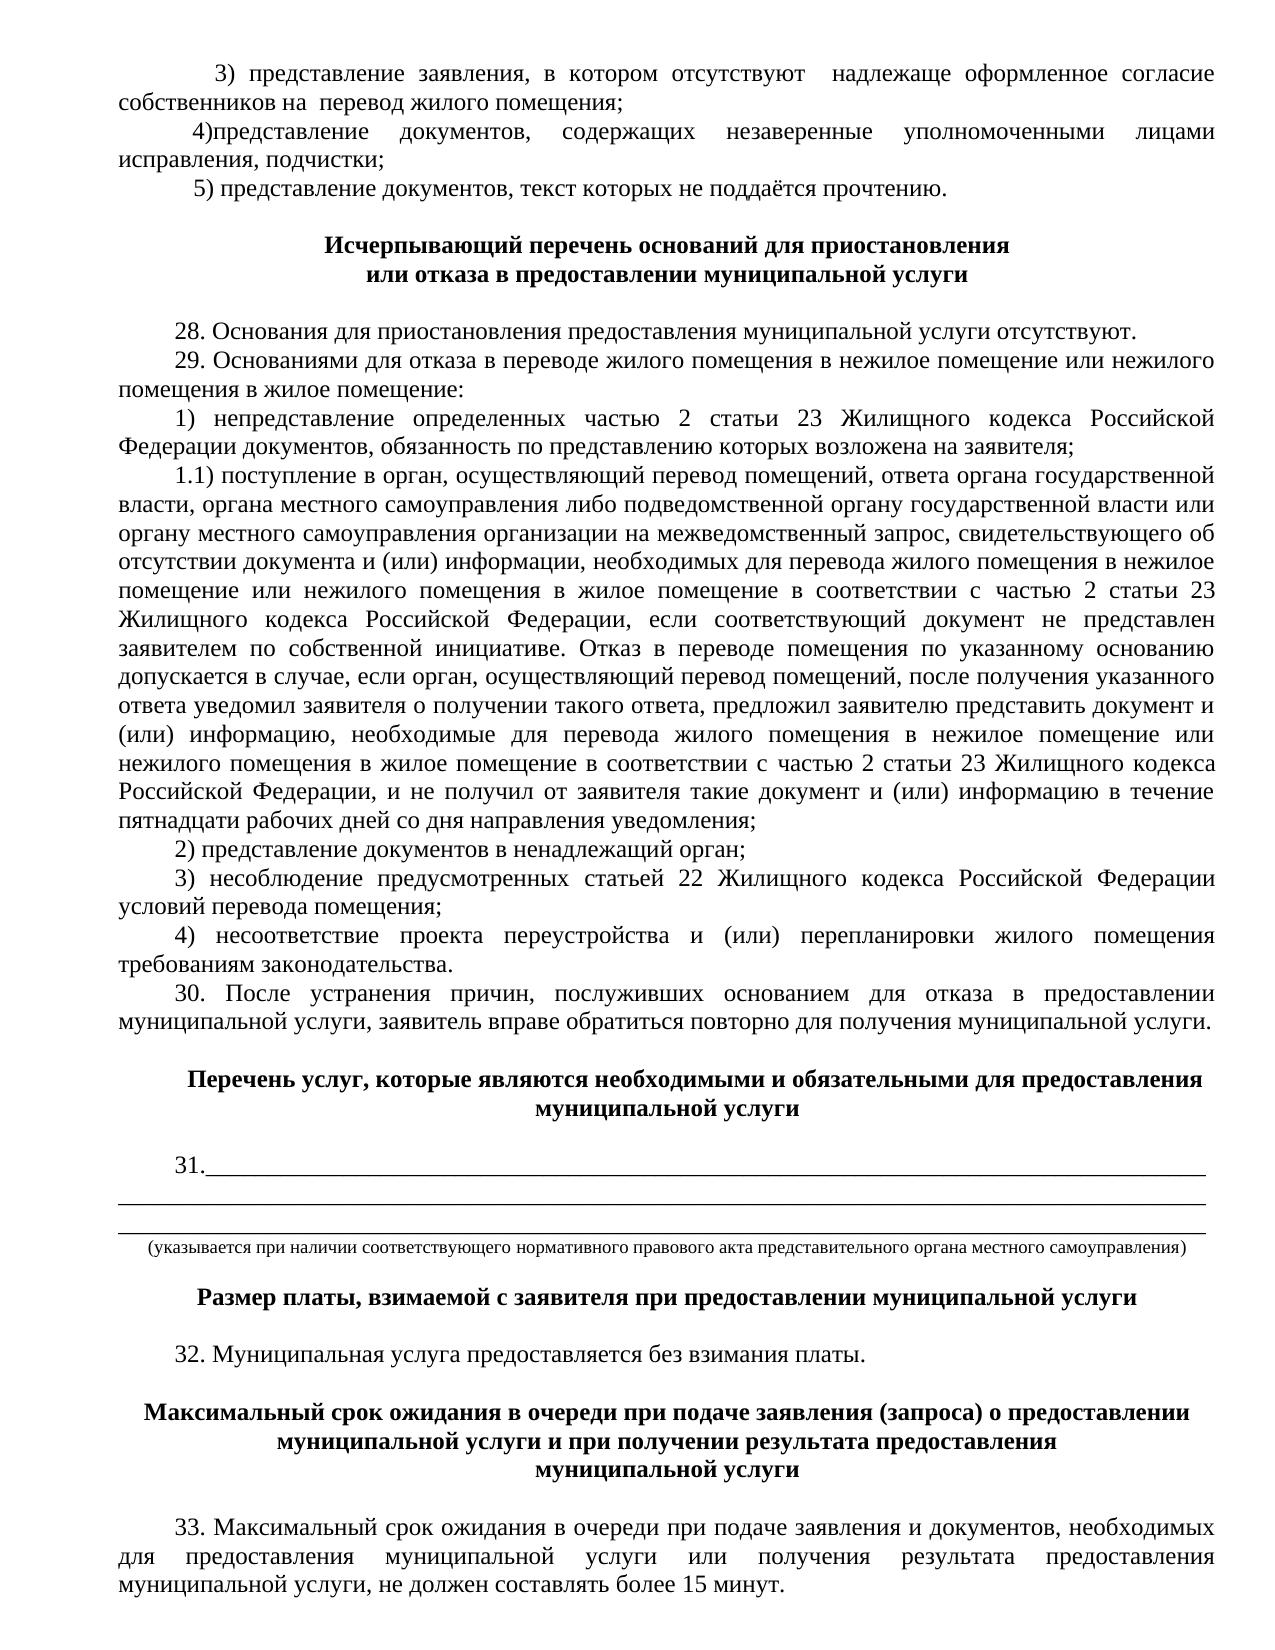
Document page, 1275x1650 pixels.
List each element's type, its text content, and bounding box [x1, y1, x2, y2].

text 29. Основаниями для отказа в переводе жилого помещения в нежилое помещение или нежилого помещения в жилое помещение: [118, 345, 1216, 403]
text 31.________________________________________________________________________________ [174, 1150, 1216, 1179]
text 4) несоответствие проекта переустройства и (или) перепланировки жилого помещения требованиям законодательства. [118, 920, 1216, 978]
text Размер платы, взимаемой с заявителя при предоставлении муниципальной услуги [118, 1282, 1216, 1311]
text Максимальный срок ожидания в очереди при подаче заявления (запроса) о предоставлении муниципальной услуги и при получении результата предоставления [118, 1397, 1216, 1454]
text _______________________________________________________________________________________ [118, 1179, 1216, 1208]
text 30. После устранения причин, послуживших основанием для отказа в предоставлении муниципальной услуги, заявитель вправе обратиться повторно для получения муниципальной услуги. [118, 978, 1216, 1035]
text Исчерпывающий перечень оснований для приостановления [118, 230, 1216, 259]
text или отказа в предоставлении муниципальной услуги [118, 259, 1216, 288]
text 3) несоблюдение предусмотренных статьей 22 Жилищного кодекса Российской Федерации условий перевода помещения; [118, 863, 1216, 920]
text муниципальной услуги [118, 1454, 1216, 1483]
text 1) непредставление определенных частью 2 статьи 23 Жилищного кодекса Российской Федерации документов, обязанность по представлению которых возложена на заявителя; [118, 403, 1216, 460]
text 28. Основания для приостановления предоставления муниципальной услуги отсутствуют. [118, 316, 1216, 345]
text 33. Максимальный срок ожидания в очереди при подаче заявления и документов, необходимых для предоставления муниципальной услуги или получения результата предоставления муниципальной услуги, не должен составлять более 15 минут. [118, 1512, 1216, 1598]
text 4)представление документов, содержащих незаверенные уполномоченными лицами исправления, подчистки; [118, 116, 1216, 173]
text 3) представление заявления, в котором отсутствуют надлежаще оформленное согласие собственников на перевод жилого помещения; [118, 58, 1216, 116]
text 2) представление документов в ненадлежащий орган; [118, 834, 1216, 863]
text 5) представление документов, текст которых не поддаётся прочтению. [118, 173, 1216, 202]
text Перечень услуг, которые являются необходимыми и обязательными для предоставления муниципальной услуги [118, 1064, 1216, 1121]
text (указывается при наличии соответствующего нормативного правового акта представительного органа местного самоуправления) [118, 1236, 1216, 1258]
text 1.1) поступление в орган, осуществляющий перевод помещений, ответа органа государственной власти, органа местного самоуправления либо подведомственной органу государственной власти или органу местного самоуправления организации на межведомственный запрос, свидетельствующего об отсутствии документа и (или) информации, необходимых для перевода жилого помещения в нежилое помещение или нежилого помещения в жилое помещение в соответствии с частью 2 статьи 23 Жилищного кодекса Российской Федерации, если соответствующий документ не представлен заявителем по собственной инициативе. Отказ в переводе помещения по указанному основанию допускается в случае, если орган, осуществляющий перевод помещений, после получения указанного ответа уведомил заявителя о получении такого ответа, предложил заявителю представить документ и (или) информацию, необходимые для перевода жилого помещения в нежилое помещение или нежилого помещения в жилое помещение в соответствии с частью 2 статьи 23 Жилищного кодекса Российской Федерации, и не получил от заявителя такие документ и (или) информацию в течение пятнадцати рабочих дней со дня направления уведомления; [118, 460, 1216, 834]
text _______________________________________________________________________________________ [118, 1208, 1216, 1236]
text 32. Муниципальная услуга предоставляется без взимания платы. [118, 1339, 1216, 1368]
